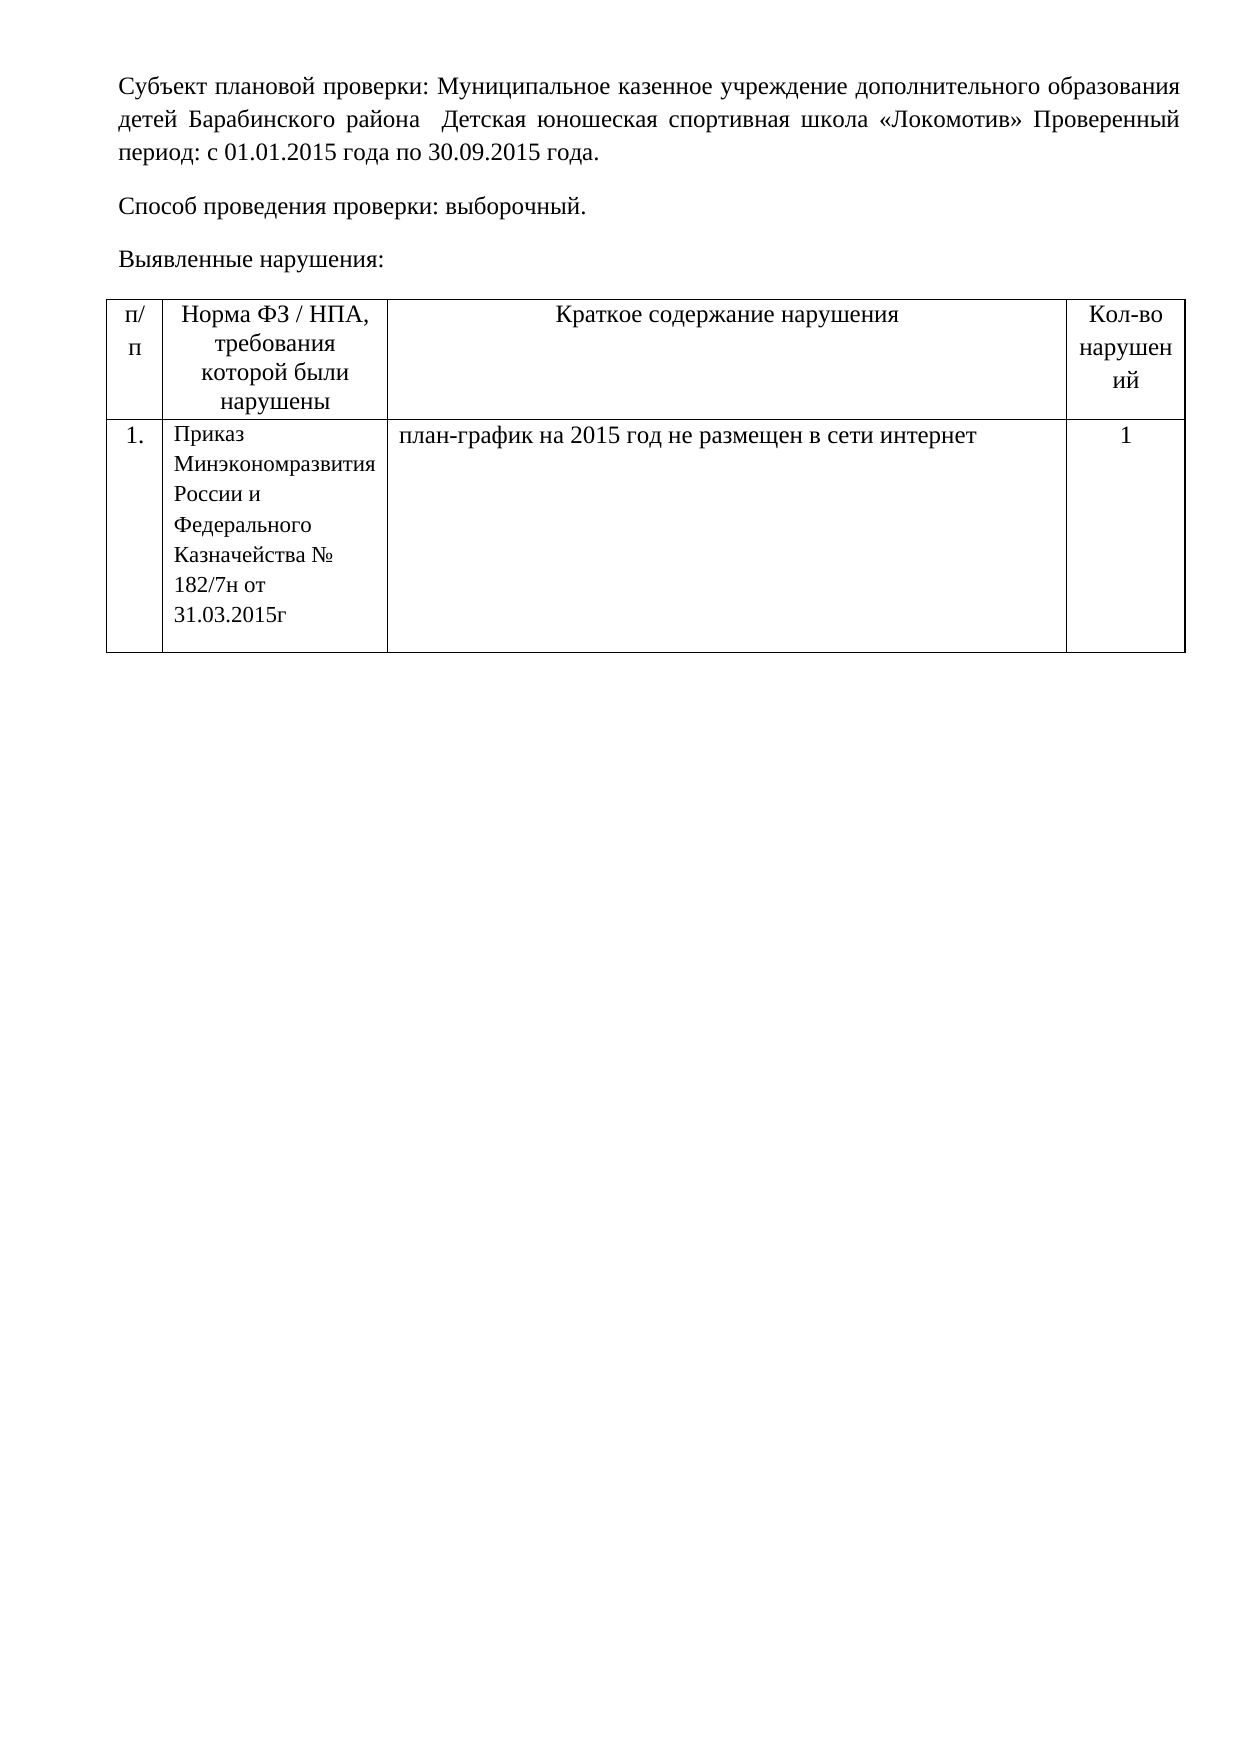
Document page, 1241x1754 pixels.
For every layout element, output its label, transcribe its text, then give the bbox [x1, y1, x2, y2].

table_cell 1. [107, 420, 162, 652]
table_header Норма ФЗ / НПА, требования которой были нарушены [163, 300, 387, 419]
table_header п/п [107, 300, 162, 419]
table_cell Приказ Минэкономразвития России и Федерального Казначейства № 182/7н от 31.03.2015г [163, 420, 387, 652]
text Выявленные нарушения: [118, 244, 1181, 273]
table_cell план-график на 2015 год не размещен в сети интернет [388, 420, 1066, 652]
table_header Краткое содержание нарушения [388, 300, 1066, 419]
text Субъект плановой проверки: Муниципальное казенное учреждение дополнительного образования детей Барабинского района Детская юношеская спортивная школа «Локомотив» Проверенный период: с 01.01.2015 года по 30.09.2015 года. [118, 71, 1181, 166]
table_header Кол-во нарушений [1067, 300, 1184, 419]
text Способ проведения проверки: выборочный. [118, 191, 1181, 219]
table_cell 1 [1067, 420, 1184, 652]
